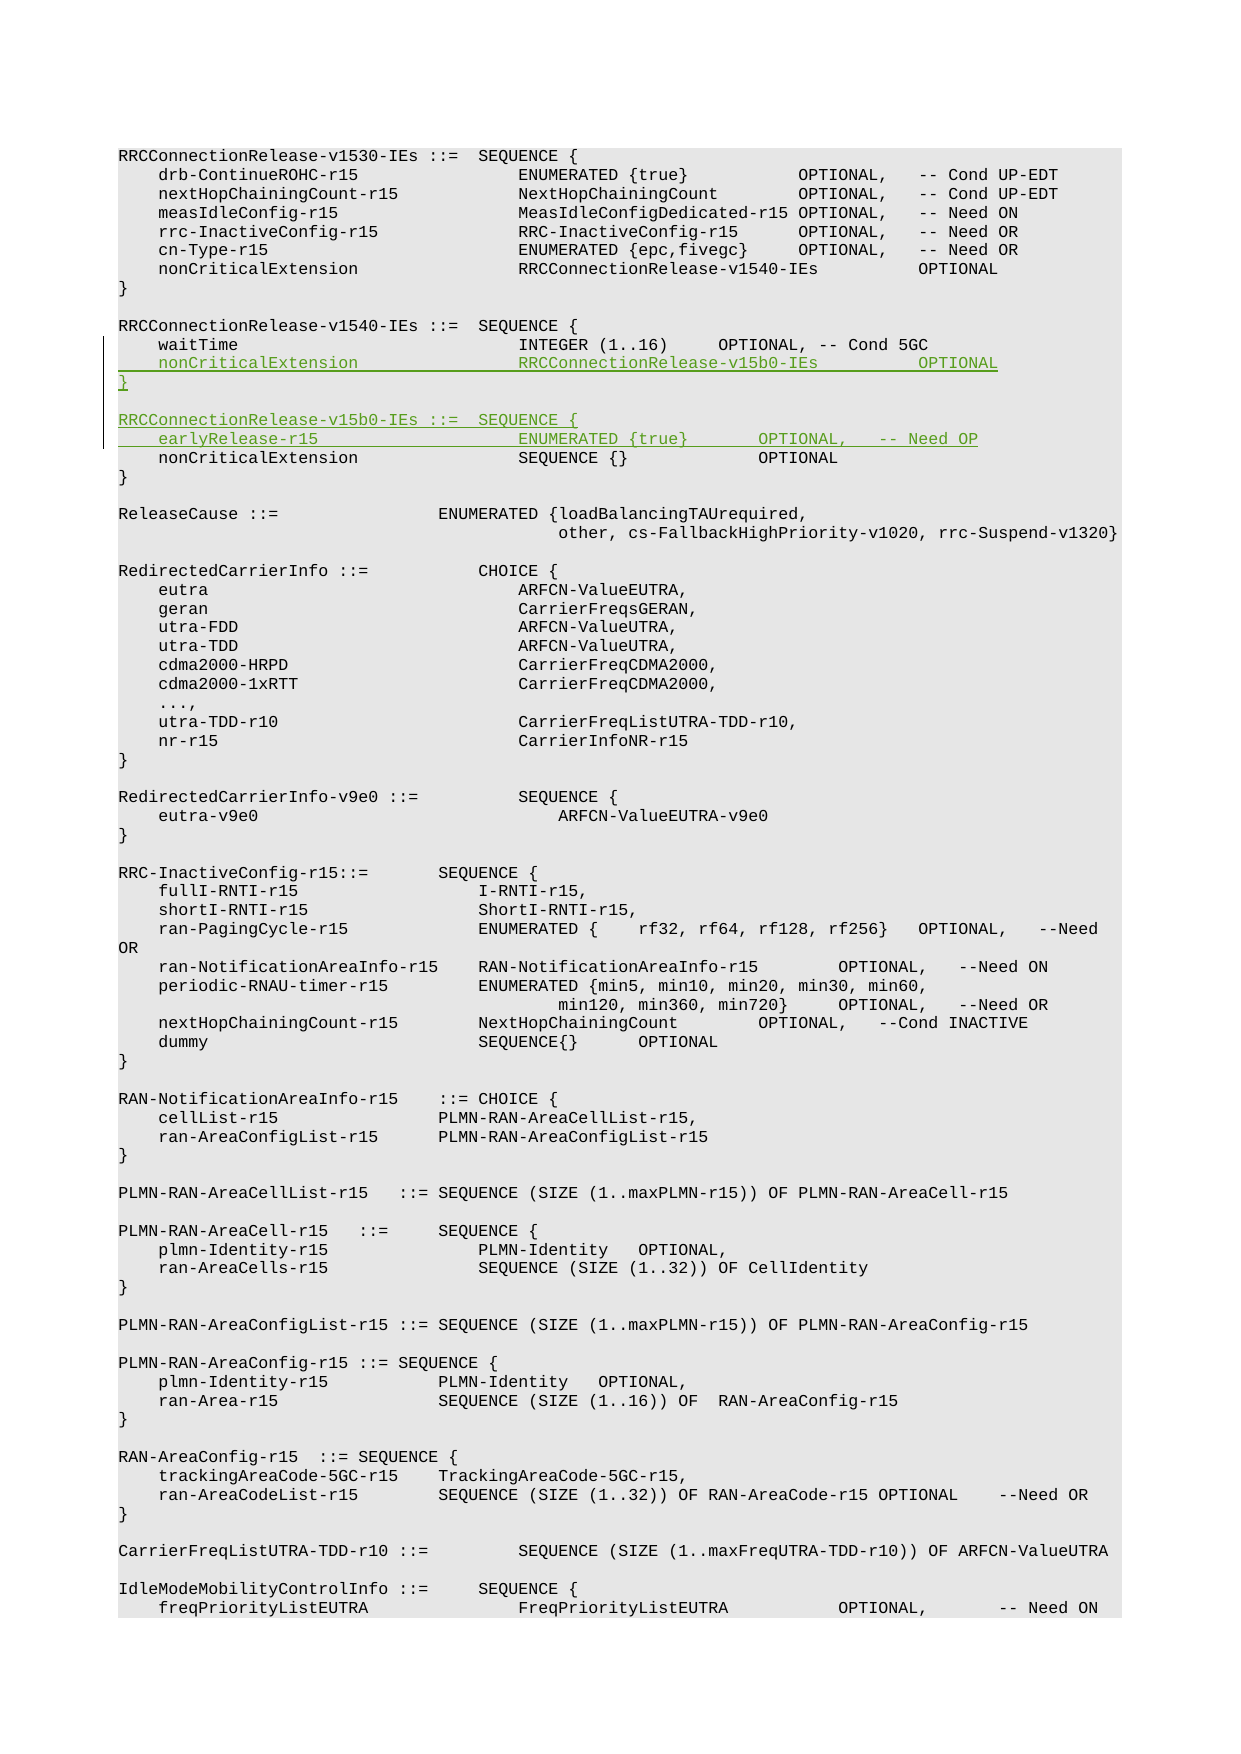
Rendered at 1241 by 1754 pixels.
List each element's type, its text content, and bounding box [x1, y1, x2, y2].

text RAN-AreaConfig-r15 ::= SEQUENCE { [118, 1449, 1122, 1467]
text trackingAreaCode-5GC-r15 TrackingAreaCode-5GC-r15, [118, 1467, 1122, 1486]
text PLMN-RAN-AreaConfigList-r15 ::= SEQUENCE (SIZE (1..maxPLMN-r15)) OF PLMN-RAN-AreaConfig-r15 [118, 1317, 1122, 1336]
text cellList-r15 PLMN-RAN-AreaCellList-r15, [118, 1109, 1122, 1128]
text ran-AreaConfigList-r15 PLMN-RAN-AreaConfigList-r15 [118, 1128, 1122, 1147]
text cdma2000-HRPD CarrierFreqCDMA2000, [118, 657, 1122, 676]
text ran-AreaCodeList-r15 SEQUENCE (SIZE (1..32)) OF RAN-AreaCode-r15 OPTIONAL --Need OR [118, 1486, 1122, 1505]
text drb-ContinueROHC-r15 ENUMERATED {true} OPTIONAL, -- Cond UP-EDT [118, 167, 1122, 185]
text } [118, 1411, 1122, 1430]
text nextHopChainingCount-r15 NextHopChainingCount OPTIONAL, --Cond INACTIVE [118, 1015, 1122, 1034]
text } [118, 751, 1122, 770]
text ..., [118, 694, 1122, 713]
text geran CarrierFreqsGERAN, [118, 600, 1122, 619]
text ran-AreaCells-r15 SEQUENCE (SIZE (1..32)) OF CellIdentity [118, 1260, 1122, 1279]
text ran-Area-r15 SEQUENCE (SIZE (1..16)) OF RAN-AreaConfig-r15 [118, 1392, 1122, 1411]
text shortI-RNTI-r15 ShortI-RNTI-r15, [118, 902, 1122, 921]
text ReleaseCause ::= ENUMERATED {loadBalancingTAUrequired, [118, 506, 1122, 525]
text PLMN-RAN-AreaCellList-r15 ::= SEQUENCE (SIZE (1..maxPLMN-r15)) OF PLMN-RAN-AreaCell-r15 [118, 1185, 1122, 1203]
text dummy SEQUENCE{} OPTIONAL [118, 1034, 1122, 1053]
text freqPriorityListEUTRA FreqPriorityListEUTRA OPTIONAL, -- Need ON [118, 1599, 1122, 1618]
text ran-PagingCycle-r15 ENUMERATED { rf32, rf64, rf128, rf256} OPTIONAL, --Need OR [118, 921, 1122, 958]
text nonCriticalExtension RRCConnectionRelease-v1540-IEs OPTIONAL [118, 261, 1122, 280]
text RRCConnectionRelease-v1530-IEs ::= SEQUENCE { [118, 148, 1122, 167]
text } [118, 468, 1122, 487]
text waitTime INTEGER (1..16) OPTIONAL, -- Cond 5GC [118, 336, 1122, 355]
text PLMN-RAN-AreaConfig-r15 ::= SEQUENCE { [118, 1354, 1122, 1373]
text plmn-Identity-r15 PLMN-Identity OPTIONAL, [118, 1241, 1122, 1260]
text nonCriticalExtension SEQUENCE {} OPTIONAL [118, 449, 1122, 468]
text } [118, 280, 1122, 298]
text eutra ARFCN-ValueEUTRA, [118, 581, 1122, 600]
text RedirectedCarrierInfo ::= CHOICE { [118, 562, 1122, 581]
text } [118, 1279, 1122, 1298]
text } [118, 1505, 1122, 1524]
text other, cs-FallbackHighPriority-v1020, rrc-Suspend-v1320} [118, 525, 1122, 544]
text periodic-RNAU-timer-r15 ENUMERATED {min5, min10, min20, min30, min60, [118, 977, 1122, 996]
text CarrierFreqListUTRA-TDD-r10 ::= SEQUENCE (SIZE (1..maxFreqUTRA-TDD-r10)) OF ARFCN-ValueUTRA [118, 1543, 1122, 1562]
text IdleModeMobilityControlInfo ::= SEQUENCE { [118, 1581, 1122, 1599]
text rrc-InactiveConfig-r15 RRC-InactiveConfig-r15 OPTIONAL, -- Need OR [118, 223, 1122, 242]
text nr-r15 CarrierInfoNR-r15 [118, 732, 1122, 751]
text measIdleConfig-r15 MeasIdleConfigDedicated-r15 OPTIONAL, -- Need ON [118, 204, 1122, 223]
text } [118, 1053, 1122, 1072]
text PLMN-RAN-AreaCell-r15 ::= SEQUENCE { [118, 1222, 1122, 1241]
text utra-TDD-r10 CarrierFreqListUTRA-TDD-r10, [118, 713, 1122, 732]
text utra-TDD ARFCN-ValueUTRA, [118, 638, 1122, 657]
text } [118, 1147, 1122, 1166]
text fullI-RNTI-r15 I-RNTI-r15, [118, 883, 1122, 902]
text cn-Type-r15 ENUMERATED {epc,fivegc} OPTIONAL, -- Need OR [118, 242, 1122, 261]
text ran-NotificationAreaInfo-r15 RAN-NotificationAreaInfo-r15 OPTIONAL, --Need ON [118, 958, 1122, 977]
text plmn-Identity-r15 PLMN-Identity OPTIONAL, [118, 1373, 1122, 1392]
text } [118, 826, 1122, 845]
text eutra-v9e0 ARFCN-ValueEUTRA-v9e0 [118, 808, 1122, 826]
text RRCConnectionRelease-v1540-IEs ::= SEQUENCE { [118, 317, 1122, 336]
text RAN-NotificationAreaInfo-r15 ::= CHOICE { [118, 1090, 1122, 1109]
text nextHopChainingCount-r15 NextHopChainingCount OPTIONAL, -- Cond UP-EDT [118, 185, 1122, 204]
text cdma2000-1xRTT CarrierFreqCDMA2000, [118, 676, 1122, 694]
text utra-FDD ARFCN-ValueUTRA, [118, 619, 1122, 638]
text min120, min360, min720} OPTIONAL, --Need OR [118, 996, 1122, 1015]
text RRC-InactiveConfig-r15::= SEQUENCE { [118, 864, 1122, 883]
text RedirectedCarrierInfo-v9e0 ::= SEQUENCE { [118, 789, 1122, 808]
